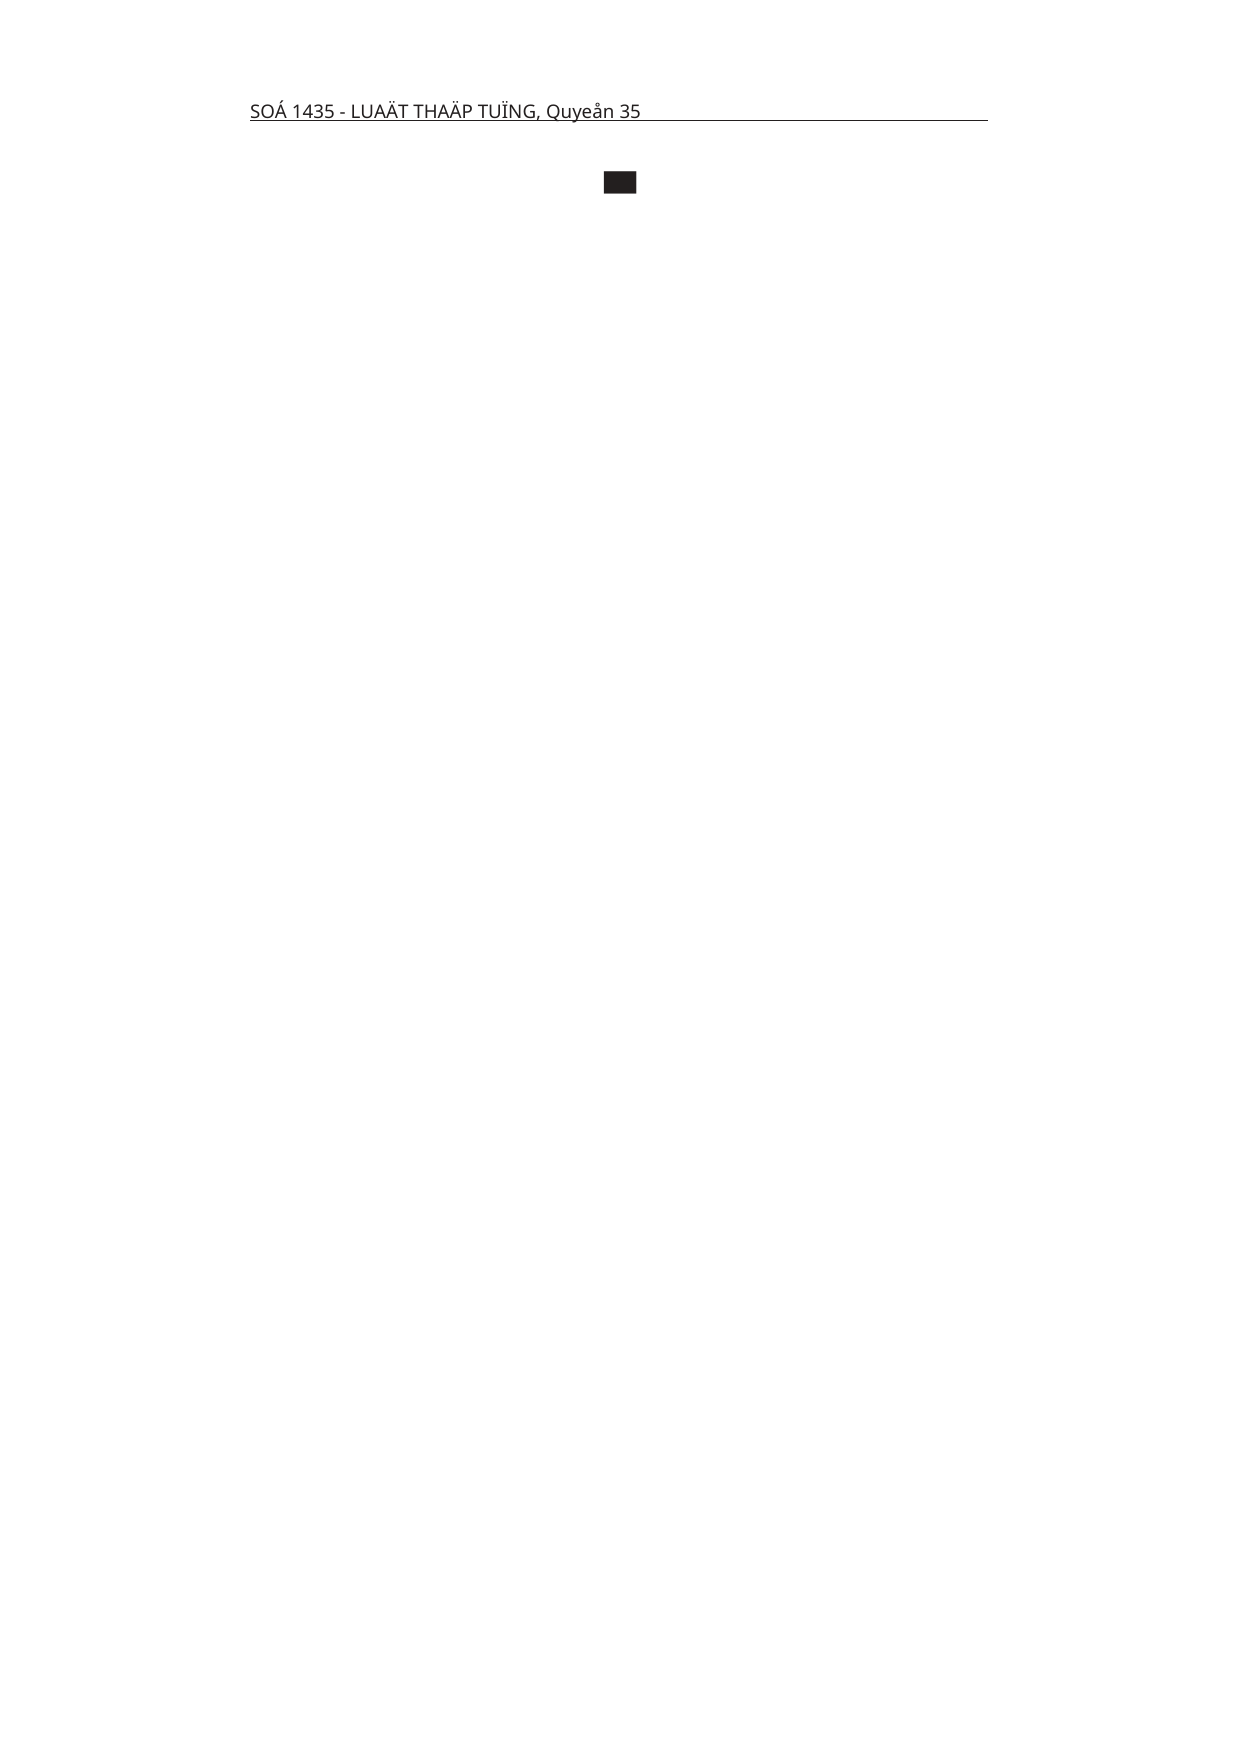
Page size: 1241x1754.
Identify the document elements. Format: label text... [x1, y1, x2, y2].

text SOÁ 1435 - LUAÄT THAÄP TUÏNG, Quyeån 35 [175, 98, 1063, 124]
text ■ [175, 159, 1065, 199]
